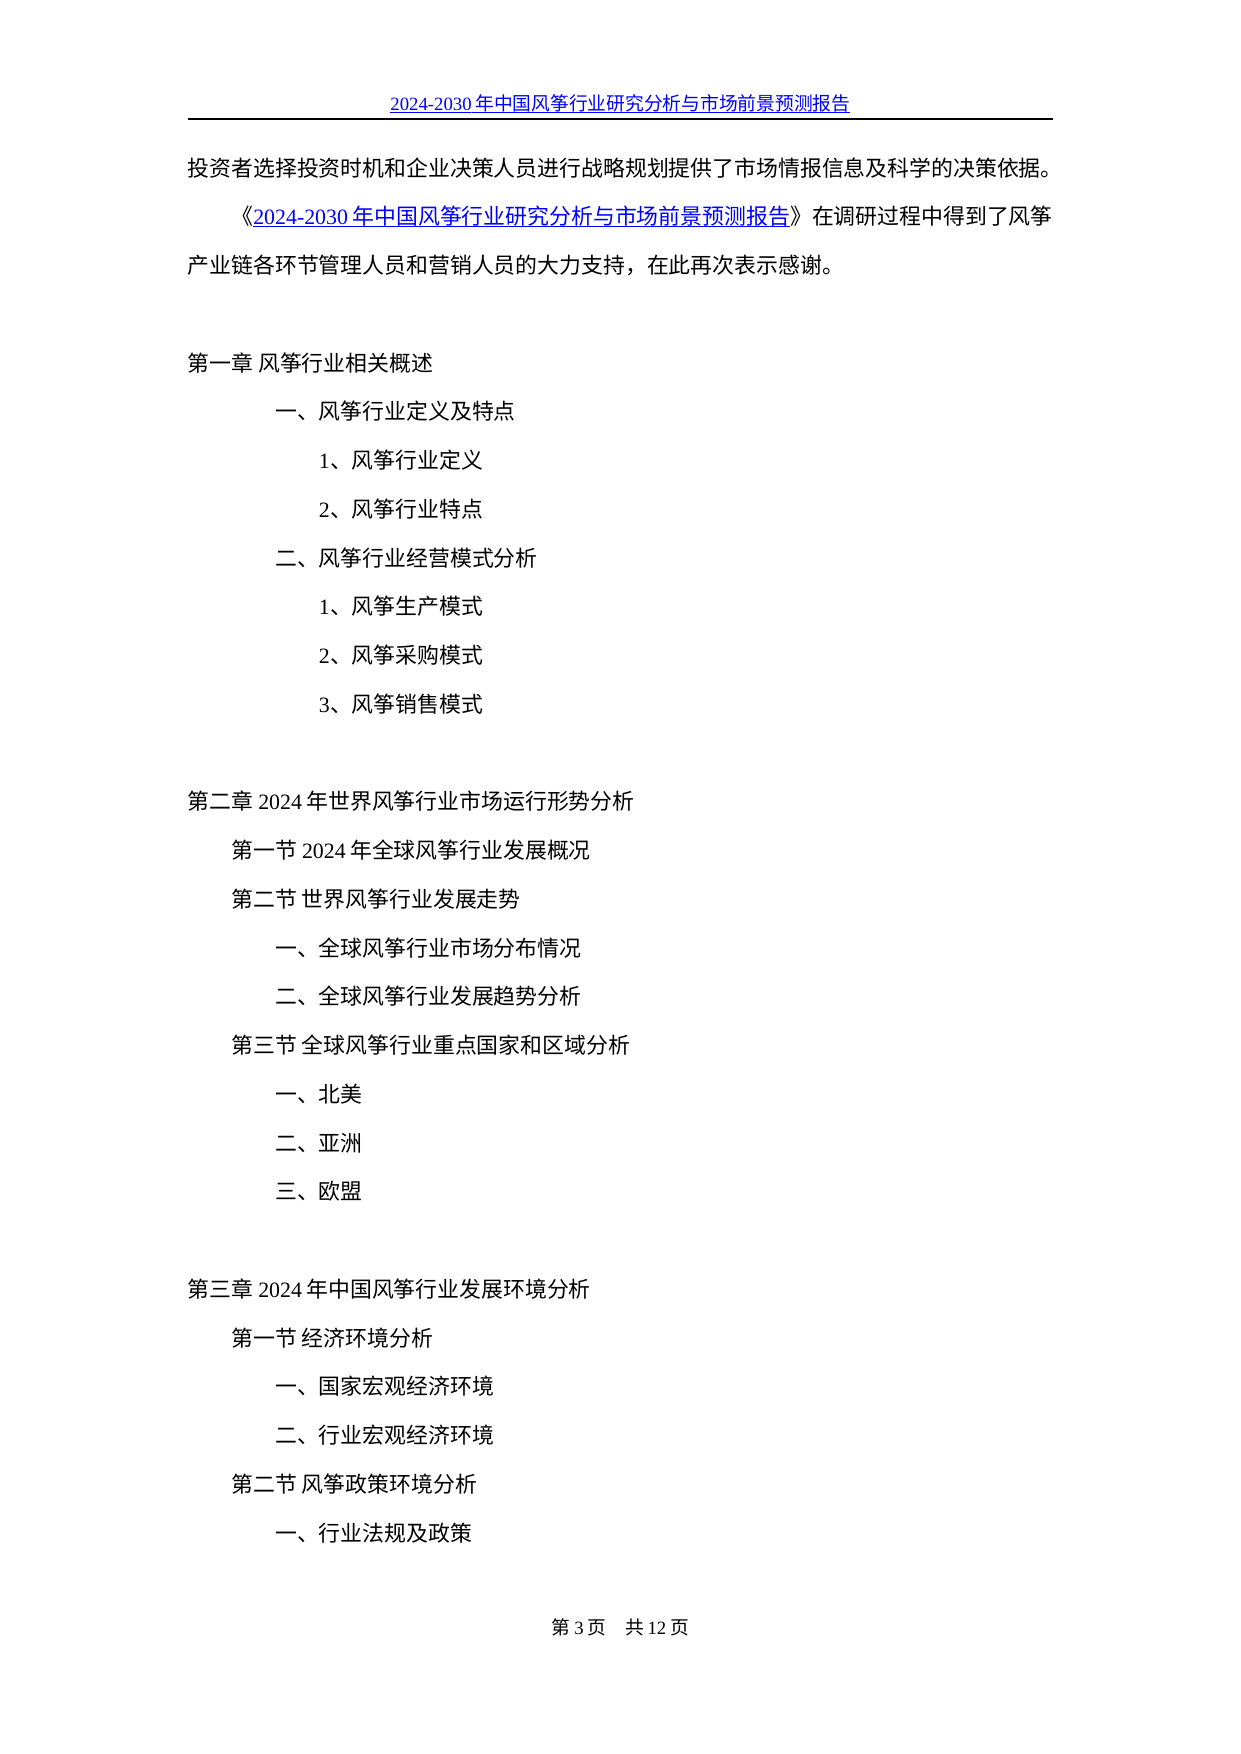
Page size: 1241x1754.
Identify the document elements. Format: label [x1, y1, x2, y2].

text [187, 150, 1053, 1548]
